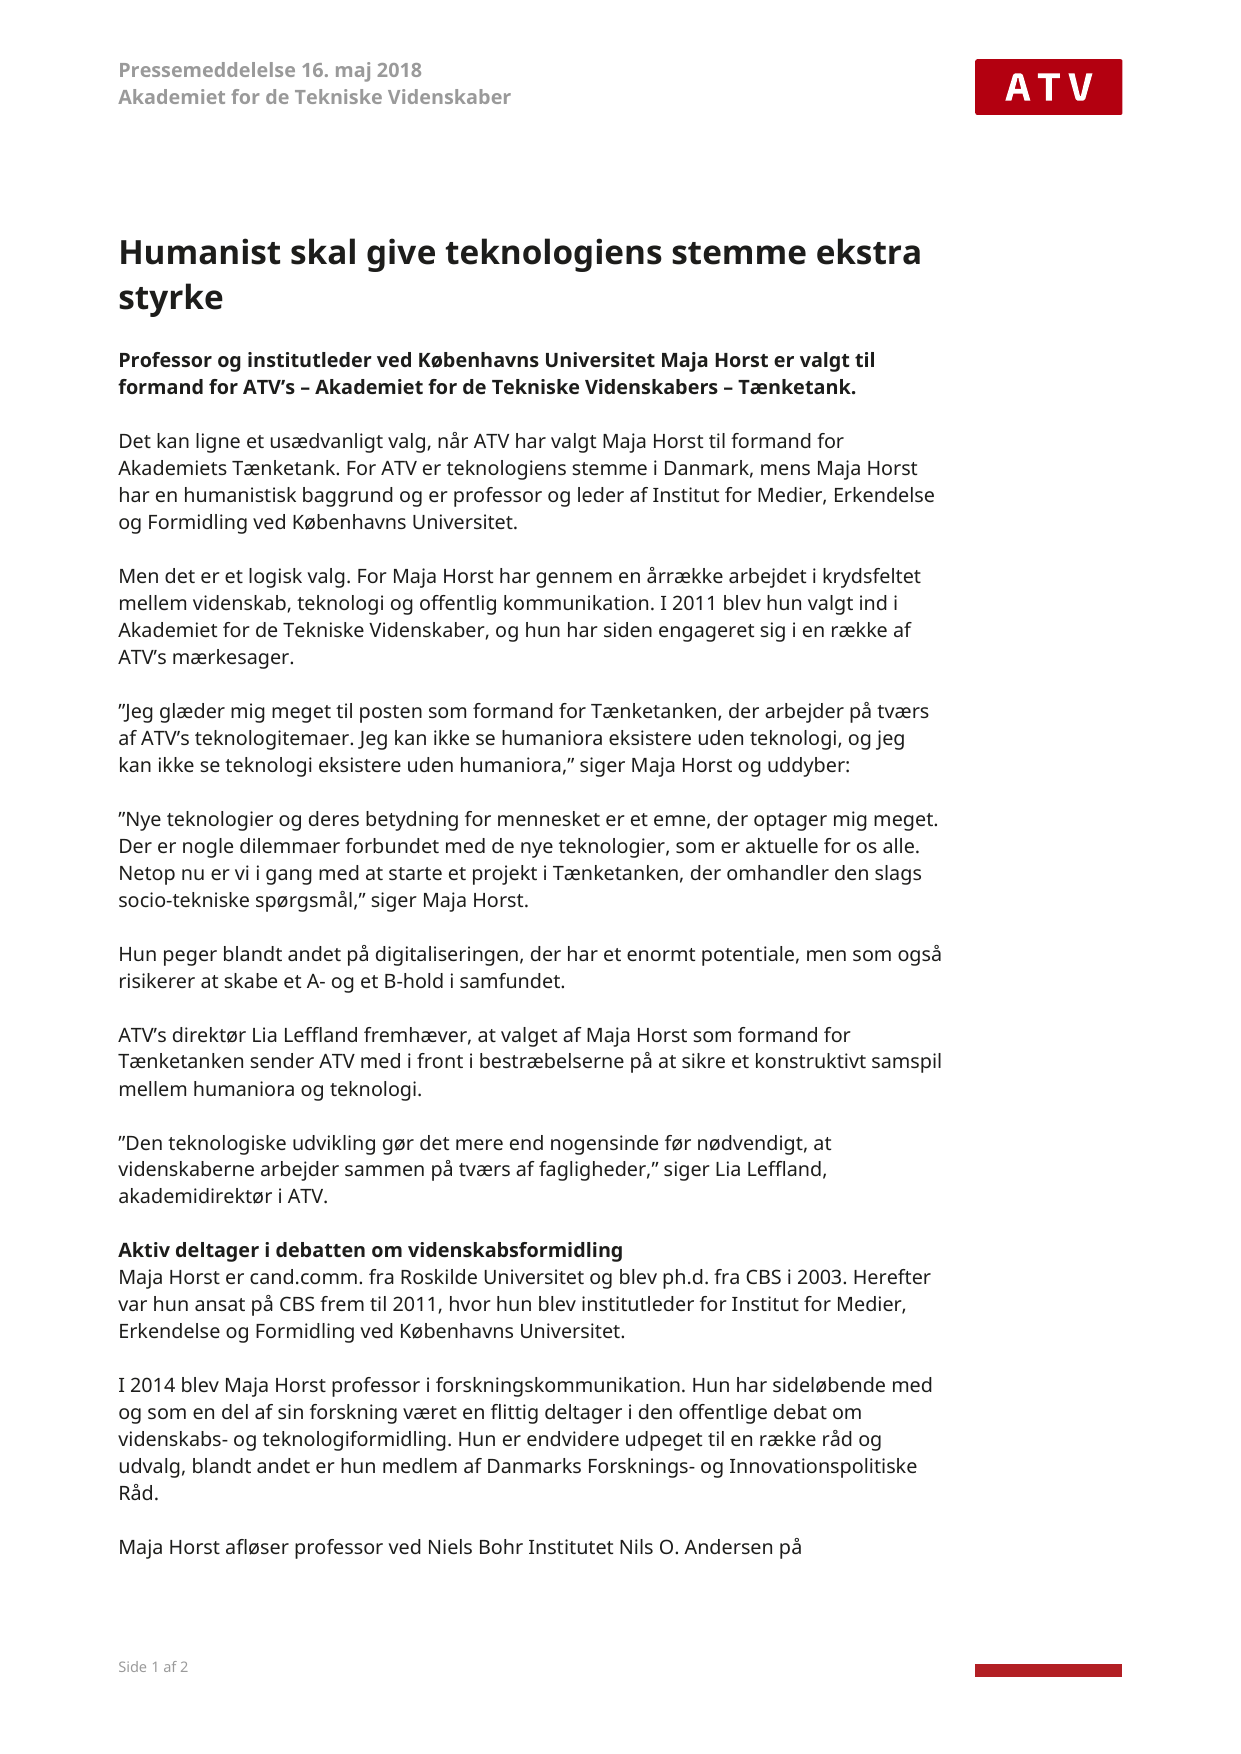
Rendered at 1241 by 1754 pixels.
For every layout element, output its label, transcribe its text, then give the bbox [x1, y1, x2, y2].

text Men det er et logisk valg. For Maja Horst har gennem en årrække arbejdet i krydsfeltet mellem videnskab, teknologi og offentlig kommunikation. I 2011 blev hun valgt ind i Akademiet for de Tekniske Videnskaber, og hun har siden engageret sig i en række af ATV’s mærkesager. [118, 562, 945, 670]
text Hun peger blandt andet på digitaliseringen, der har et enormt potentiale, men som også risikerer at skabe et A- og et B-hold i samfundet. [118, 940, 945, 994]
text ATV’s direktør Lia Leffland fremhæver, at valget af Maja Horst som formand for Tænketanken sender ATV med i front i bestræbelserne på at sikre et konstruktivt samspil mellem humaniora og teknologi. [118, 1021, 945, 1102]
text ”Den teknologiske udvikling gør det mere end nogensinde før nødvendigt, at videnskaberne arbejder sammen på tværs af fagligheder,” siger Lia Leffland, akademidirektør i ATV. [118, 1129, 945, 1210]
text Det kan ligne et usædvanligt valg, når ATV har valgt Maja Horst til formand for Akademiets Tænketank. For ATV er teknologiens stemme i Danmark, mens Maja Horst har en humanistisk baggrund og er professor og leder af Institut for Medier, Erkendelse og Formidling ved Københavns Universitet. [118, 427, 945, 535]
text Humanist skal give teknologiens stemme ekstra styrke [118, 228, 945, 319]
text Aktiv deltager i debatten om videnskabsformidling Maja Horst er cand.comm. fra Roskilde Universitet og blev ph.d. fra CBS i 2003. Herefter var hun ansat på CBS frem til 2011, hvor hun blev institutleder for Institut for Medier, Erkendelse og Formidling ved Københavns Universitet. [118, 1237, 945, 1344]
text I 2014 blev Maja Horst professor i forskningskommunikation. Hun har sideløbende med og som en del af sin forskning været en flittig deltager i den offentlige debat om videnskabs- og teknologiformidling. Hun er endvidere udpeget til en række råd og udvalg, blandt andet er hun medlem af Danmarks Forsknings- og Innovationspolitiske Råd. [118, 1372, 945, 1506]
text ”Nye teknologier og deres betydning for mennesket er et emne, der optager mig meget. Der er nogle dilemmaer forbundet med de nye teknologier, som er aktuelle for os alle. Netop nu er vi i gang med at starte et projekt i Tænketanken, der omhandler den slags socio-tekniske spørgsmål,” siger Maja Horst. [118, 805, 945, 913]
text ”Jeg glæder mig meget til posten som formand for Tænketanken, der arbejder på tværs af ATV’s teknologitemaer. Jeg kan ikke se humaniora eksistere uden teknologi, og jeg kan ikke se teknologi eksistere uden humaniora,” siger Maja Horst og uddyber: [118, 697, 945, 778]
text Professor og institutleder ved Københavns Universitet Maja Horst er valgt til formand for ATV’s – Akademiet for de Tekniske Videnskabers – Tænketank. [118, 346, 945, 400]
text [118, 1506, 945, 1560]
